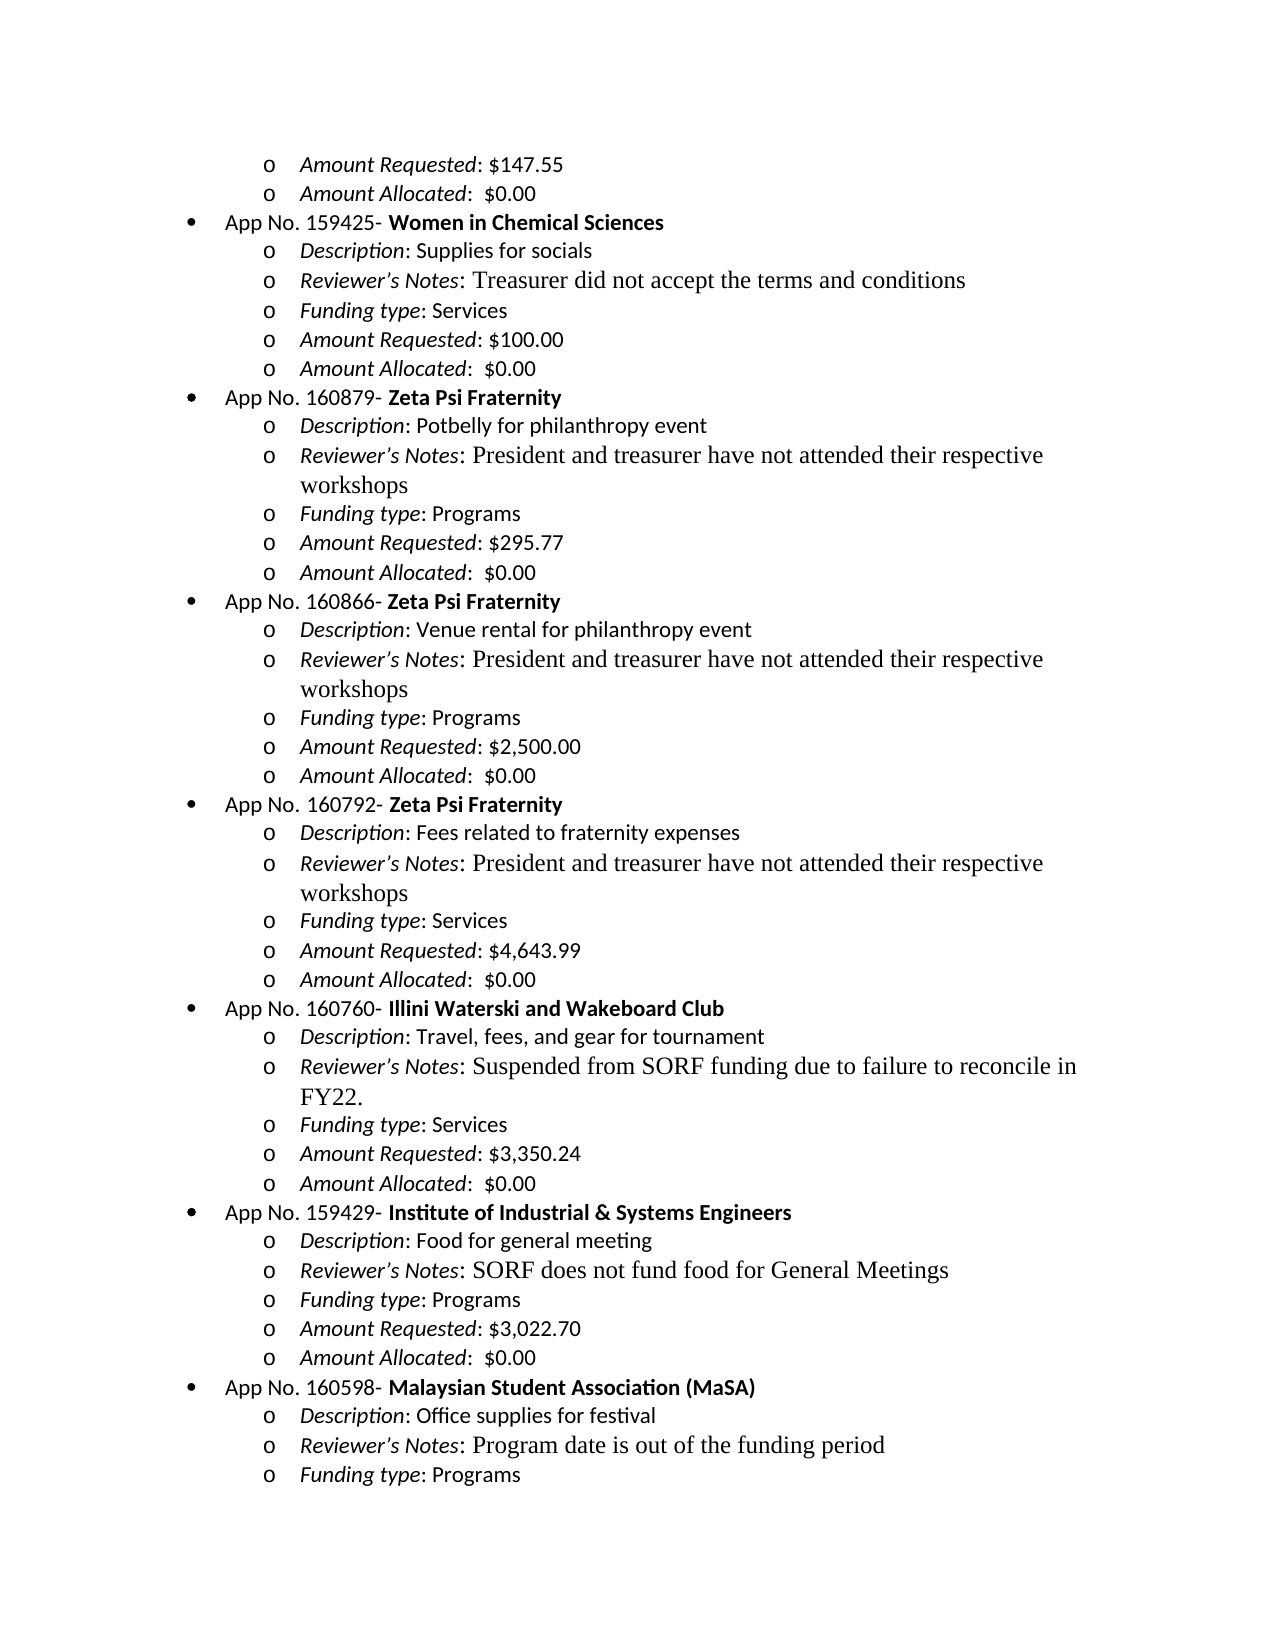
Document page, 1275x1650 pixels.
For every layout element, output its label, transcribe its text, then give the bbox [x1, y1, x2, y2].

list Amount Requested: $100.00 [262, 325, 1125, 354]
list Reviewer’s Notes: Suspended from SORF funding due to failure to reconcile in FY22. [262, 1051, 1125, 1110]
list Funding type: Programs [262, 1285, 1125, 1314]
list Description: Travel, fees, and gear for tournament [262, 1022, 1125, 1051]
list Reviewer’s Notes: Treasurer did not accept the terms and conditions [262, 266, 1125, 296]
list Description: Food for general meeting [262, 1226, 1125, 1255]
list App No. 160866- Zeta Psi Fraternity [187, 587, 1125, 615]
list Funding type: Programs [262, 499, 1125, 528]
list Amount Requested: $147.55 [262, 150, 1125, 179]
list App No. 160598- Malaysian Student Association (MaSA) [187, 1373, 1125, 1401]
list App No. 160879- Zeta Psi Fraternity [187, 383, 1125, 411]
list Amount Requested: $4,643.99 [262, 936, 1125, 965]
list Amount Allocated: $0.00 [262, 354, 1125, 383]
list Reviewer’s Notes: SORF does not fund food for General Meetings [262, 1255, 1125, 1285]
list Funding type: Services [262, 907, 1125, 936]
list Reviewer’s Notes: President and treasurer have not attended their respective workshops [262, 848, 1125, 907]
list Amount Allocated: $0.00 [262, 1343, 1125, 1373]
list Reviewer’s Notes: Program date is out of the funding period [262, 1430, 1125, 1460]
list Funding type: Programs [262, 703, 1125, 732]
list App No. 159429- Institute of Industrial & Systems Engineers [187, 1198, 1125, 1226]
list Funding type: Programs [262, 1460, 1125, 1489]
list App No. 160760- Illini Waterski and Wakeboard Club [187, 994, 1125, 1022]
list Amount Allocated: $0.00 [262, 1169, 1125, 1198]
list Amount Allocated: $0.00 [262, 558, 1125, 587]
list Description: Office supplies for festival [262, 1401, 1125, 1430]
list Description: Supplies for socials [262, 236, 1125, 266]
list Amount Requested: $3,022.70 [262, 1314, 1125, 1343]
list App No. 159425- Women in Chemical Sciences [187, 208, 1125, 236]
list Amount Requested: $295.77 [262, 528, 1125, 558]
list Amount Allocated: $0.00 [262, 965, 1125, 994]
list Amount Allocated: $0.00 [262, 761, 1125, 791]
list Description: Fees related to fraternity expenses [262, 818, 1125, 848]
list Reviewer’s Notes: President and treasurer have not attended their respective workshops [262, 440, 1125, 499]
list App No. 160792- Zeta Psi Fraternity [187, 791, 1125, 818]
list Funding type: Services [262, 296, 1125, 325]
list Amount Requested: $3,350.24 [262, 1139, 1125, 1169]
list Amount Allocated: $0.00 [262, 179, 1125, 208]
list Description: Venue rental for philanthropy event [262, 615, 1125, 644]
list Reviewer’s Notes: President and treasurer have not attended their respective workshops [262, 644, 1125, 703]
list Funding type: Services [262, 1110, 1125, 1139]
list Amount Requested: $2,500.00 [262, 732, 1125, 761]
list Description: Potbelly for philanthropy event [262, 411, 1125, 440]
